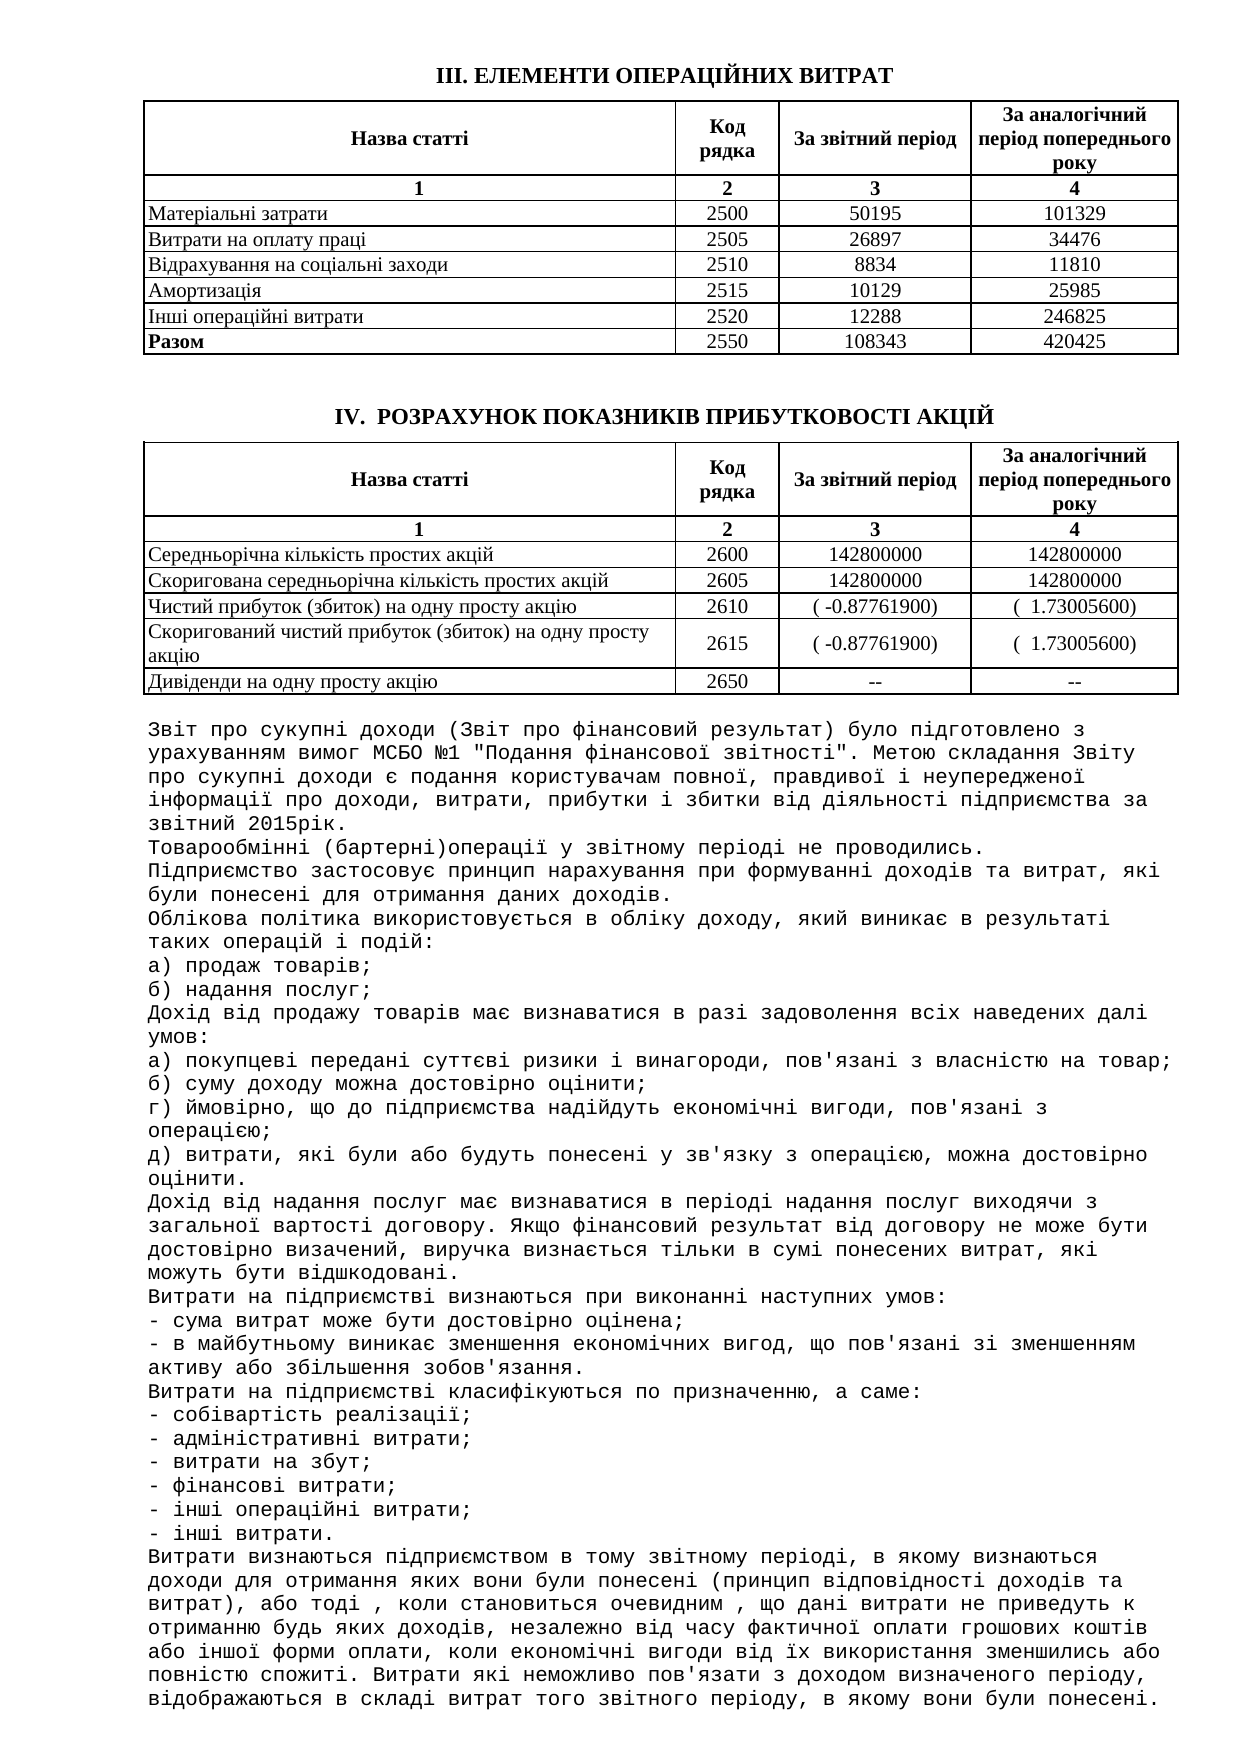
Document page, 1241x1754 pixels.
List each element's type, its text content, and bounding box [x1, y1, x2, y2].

text - фiнансовi витрати; [148, 1475, 1181, 1499]
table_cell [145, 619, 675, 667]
text III. ЕЛЕМЕНТИ ОПЕРАЦІЙНИХ ВИТРАТ [148, 62, 1181, 88]
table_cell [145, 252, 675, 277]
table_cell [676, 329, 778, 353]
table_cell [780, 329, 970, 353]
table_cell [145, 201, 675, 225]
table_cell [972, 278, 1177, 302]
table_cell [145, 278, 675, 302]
text Звiт про сукупнi доходи (Звiт про фiнансовий результат) було пiдготовлено з урахуванням вимог МСБО №1 "Подання фiнансової звiтностi". Метою складання Звiту про сукупнi доходи є подання користувачам повної, правдивої i неупередженої iнформацiї про доходи, витрати, прибутки i збитки вiд дiяльностi пiдприємства за звiтний 2015рiк. [148, 718, 1181, 837]
text а) продаж товарiв; [148, 955, 1181, 979]
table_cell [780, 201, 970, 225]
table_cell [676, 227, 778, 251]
text г) ймовiрно, що до пiдприємства надiйдуть економiчнi вигоди, пов'язанi з операцiєю; [148, 1097, 1181, 1144]
text Витрати на пiдприємствi класифiкуються по призначенню, а саме: [148, 1381, 1181, 1404]
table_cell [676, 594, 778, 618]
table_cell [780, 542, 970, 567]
text - собiвартiсть реалiзацiї; [148, 1404, 1181, 1428]
text Витрати на пiдприємствi визнаються при виконаннi наступних умов: [148, 1286, 1181, 1310]
text б) надання послуг; [148, 979, 1181, 1002]
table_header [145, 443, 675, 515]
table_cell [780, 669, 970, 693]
text - витрати на збут; [148, 1452, 1181, 1475]
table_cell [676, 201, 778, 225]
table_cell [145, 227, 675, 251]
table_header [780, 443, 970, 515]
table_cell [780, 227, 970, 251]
text Товарообмiннi (бартернi)операцiї у звiтному перiодi не проводились. [148, 837, 1181, 860]
text - в майбутньому виникає зменшення економiчних вигод, що пов'язанi зi зменшенням активу або збiльшення зобов'язання. [148, 1333, 1181, 1381]
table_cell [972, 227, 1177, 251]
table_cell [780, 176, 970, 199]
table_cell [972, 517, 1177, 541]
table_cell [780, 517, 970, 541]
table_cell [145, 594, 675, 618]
text - iншi операцiйнi витрати; [148, 1499, 1181, 1522]
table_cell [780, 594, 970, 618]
text Дохiд вiд надання послуг має визнаватися в перiодi надання послуг виходячи з загальної вартостi договору. Якщо фiнансовий результат вiд договору не може бути достовiрно визачений, виручка визнається тiльки в сумi понесених витрат, якi можуть бути вiдшкодованi. [148, 1191, 1181, 1286]
text ІV. РОЗРАХУНОК ПОКАЗНИКІВ ПРИБУТКОВОСТІ АКЦІЙ [148, 403, 1181, 429]
text - адмiнiстративнi витрати; [148, 1428, 1181, 1452]
text Дохiд вiд продажу товарiв має визнаватися в разi задоволення всiх наведених далi умов: [148, 1002, 1181, 1049]
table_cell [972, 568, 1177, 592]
text - iншi витрати. [148, 1522, 1181, 1546]
text - cума витрат може бути достовiрно оцiнена; [148, 1310, 1181, 1333]
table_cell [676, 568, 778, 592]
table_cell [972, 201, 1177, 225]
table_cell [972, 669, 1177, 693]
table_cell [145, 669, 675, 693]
text д) витрати, якi були або будуть понесенi у зв'язку з операцiєю, можна достовiрно оцiнити. [148, 1144, 1181, 1191]
text Облiкова полiтика використовується в облiку доходу, який виникає в результатi таких операцiй i подiй: [148, 908, 1181, 955]
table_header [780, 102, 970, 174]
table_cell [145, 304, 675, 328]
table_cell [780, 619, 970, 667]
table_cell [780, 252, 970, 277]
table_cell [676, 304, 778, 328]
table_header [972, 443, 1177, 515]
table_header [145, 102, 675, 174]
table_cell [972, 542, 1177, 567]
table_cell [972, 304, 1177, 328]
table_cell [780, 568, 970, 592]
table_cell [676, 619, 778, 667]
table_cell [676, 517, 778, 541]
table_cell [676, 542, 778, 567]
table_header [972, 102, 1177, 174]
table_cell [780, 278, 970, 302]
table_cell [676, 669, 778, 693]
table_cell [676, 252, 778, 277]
text б) суму доходу можна достовiрно оцiнити; [148, 1073, 1181, 1097]
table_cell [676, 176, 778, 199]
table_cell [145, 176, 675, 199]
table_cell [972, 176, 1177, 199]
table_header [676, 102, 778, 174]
text Витрати визнаються пiдприємством в тому звiтному перiодi, в якому визнаються доходи для отримання яких вони були понесенi (принцип вiдповiдностi доходiв та витрат), або тодi , коли становиться очевидним , що данi витрати не приведуть к отриманню будь яких доходiв, незалежно вiд часу фактичної оплати грошових коштiв або iншої форми оплати, коли економiчнi вигоди вiд їх використання зменшились або повнiстю спожитi. Витрати якi неможливо пов'язати з доходом визначеного перiоду, вiдображаються в складi витрат того звiтного перiоду, в якому вони були понесенi. [148, 1546, 1181, 1712]
text Пiдприємство застосовує принцип нарахування при формуваннi доходiв та витрат, якi були понесенi для отримання даних доходiв. [148, 860, 1181, 908]
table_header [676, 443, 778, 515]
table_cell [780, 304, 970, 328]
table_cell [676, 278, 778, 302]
text а) покупцевi переданi суттєвi ризики i винагороди, пов'язанi з власнiстю на товар; [148, 1049, 1181, 1073]
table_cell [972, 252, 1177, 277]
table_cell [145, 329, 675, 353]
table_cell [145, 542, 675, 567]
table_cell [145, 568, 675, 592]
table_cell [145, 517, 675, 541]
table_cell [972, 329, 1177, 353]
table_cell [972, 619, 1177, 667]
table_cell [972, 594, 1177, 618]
